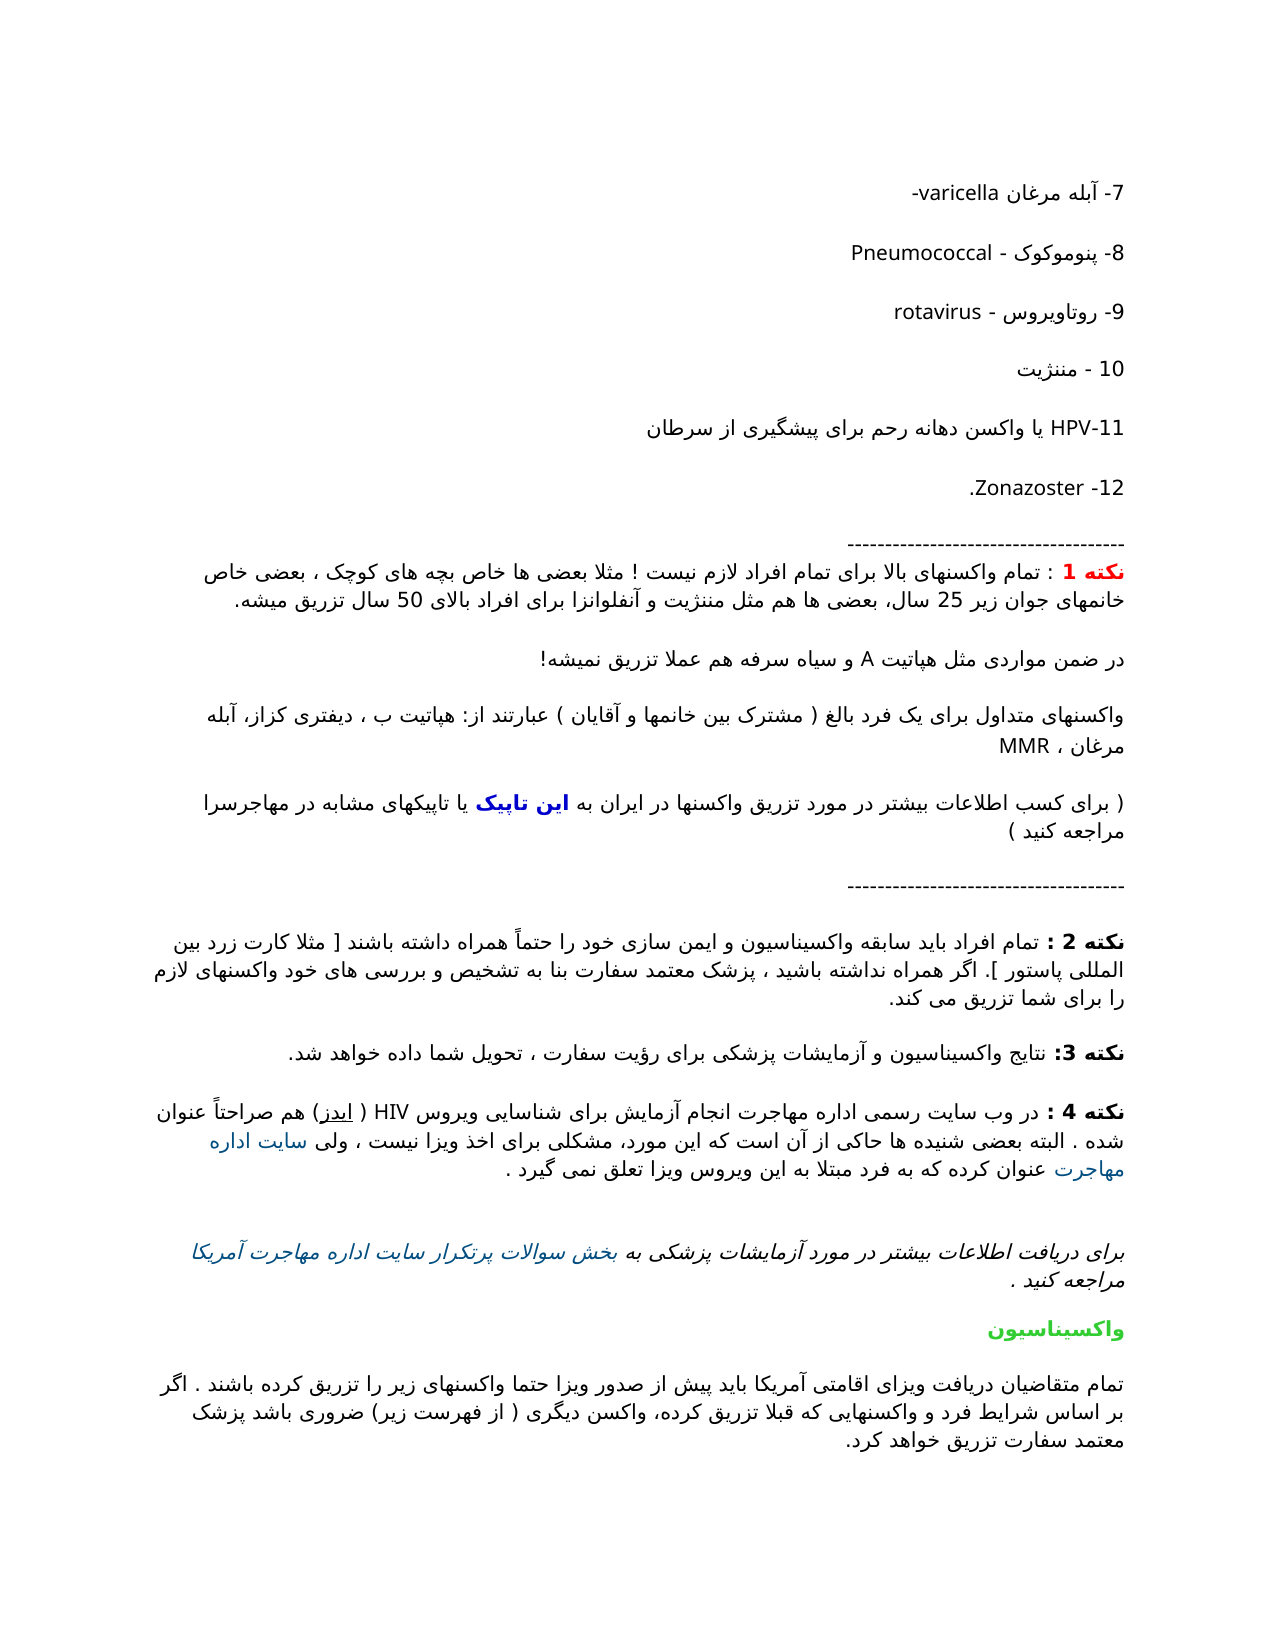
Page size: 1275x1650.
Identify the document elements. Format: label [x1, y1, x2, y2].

text [150, 1317, 1125, 1480]
text [150, 150, 1125, 1292]
